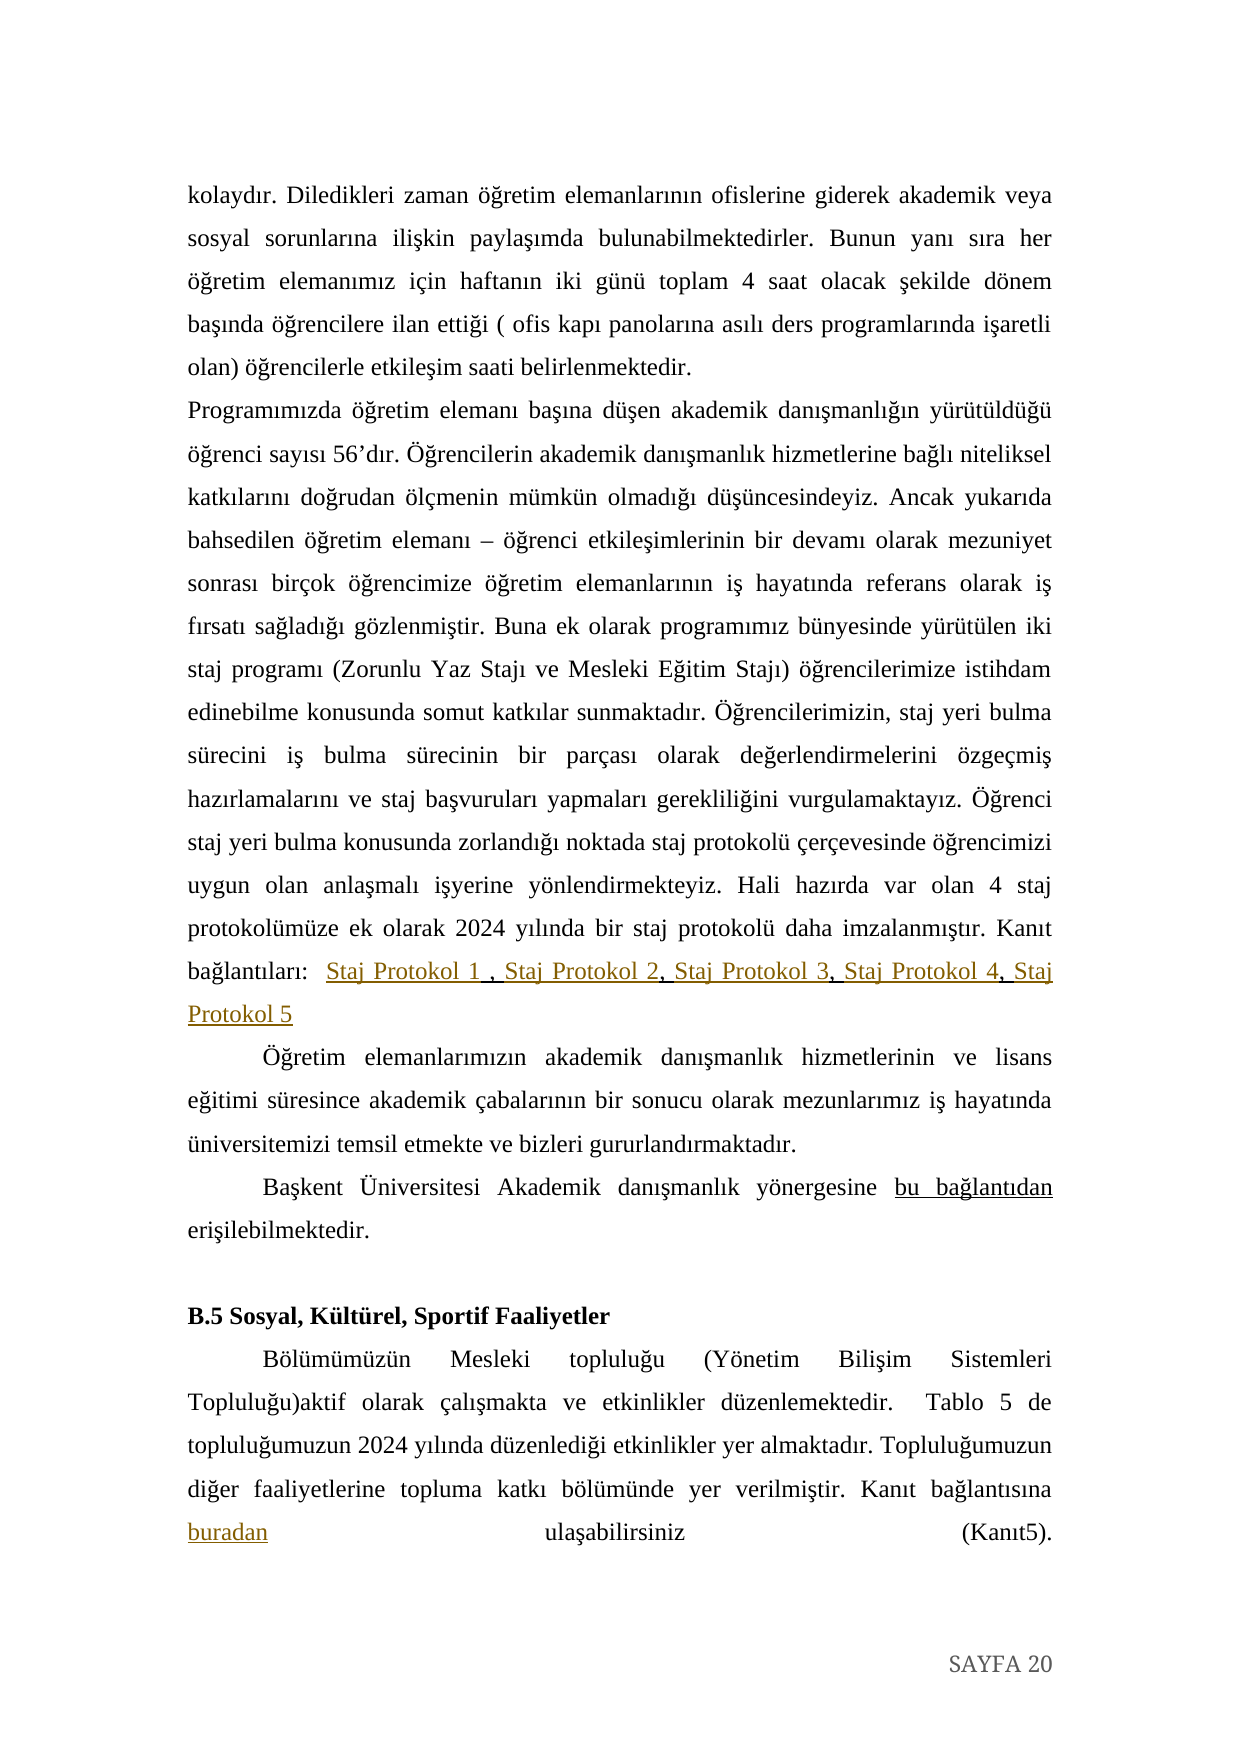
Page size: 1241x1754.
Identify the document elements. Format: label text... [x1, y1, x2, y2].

list Başkent Üniversitesi Akademik danışmanlık yönergesine bu bağlantıdan erişilebilmektedir. [187, 1172, 1053, 1244]
text Bölümümüzün Mesleki topluluğu (Yönetim Bilişim Sistemleri Topluluğu)aktif olarak çalışmakta ve etkinlikler düzenlemektedir. Tablo 5 de topluluğumuzun 2024 yılında düzenlediği etkinlikler yer almaktadır. Topluluğumuzun diğer faaliyetlerine topluma katkı bölümünde yer verilmiştir. Kanıt bağlantısına buradan ulaşabilirsiniz (Kanıt5). [187, 1344, 1053, 1592]
text Programımızda öğretim elemanı başına düşen akademik danışmanlığın yürütüldüğü öğrenci sayısı 56’dır. Öğrencilerin akademik danışmanlık hizmetlerine bağlı niteliksel katkılarını doğrudan ölçmenin mümkün olmadığı düşüncesindeyiz. Ancak yukarıda bahsedilen öğretim elemanı – öğrenci etkileşimlerinin bir devamı olarak mezuniyet sonrası birçok öğrencimize öğretim elemanlarının iş hayatında referans olarak iş fırsatı sağladığı gözlenmiştir. Buna ek olarak programımız bünyesinde yürütülen iki staj programı (Zorunlu Yaz Stajı ve Mesleki Eğitim Stajı) öğrencilerimize istihdam edinebilme konusunda somut katkılar sunmaktadır. Öğrencilerimizin, staj yeri bulma sürecini iş bulma sürecinin bir parçası olarak değerlendirmelerini özgeçmiş hazırlamalarını ve staj başvuruları yapmaları gerekliliğini vurgulamaktayız. Öğrenci staj yeri bulma konusunda zorlandığı noktada staj protokolü çerçevesinde öğrencimizi uygun olan anlaşmalı işyerine yönlendirmekteyiz. Hali hazırda var olan 4 staj protokolümüze ek olarak 2024 yılında bir staj protokolü daha imzalanmıştır. Kanıt bağlantıları: Staj Protokol 1 , Staj Protokol 2, Staj Protokol 3, Staj Protokol 4, Staj Protokol 5 [187, 396, 1053, 1028]
list Öğretim elemanlarımızın akademik danışmanlık hizmetlerinin ve lisans eğitimi süresince akademik çabalarının bir sonucu olarak mezunlarımız iş hayatında üniversitemizi temsil etmekte ve bizleri gururlandırmaktadır. [187, 1042, 1053, 1157]
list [187, 180, 1053, 381]
text B.5 Sosyal, Kültürel, Sportif Faaliyetler [187, 1301, 1053, 1330]
